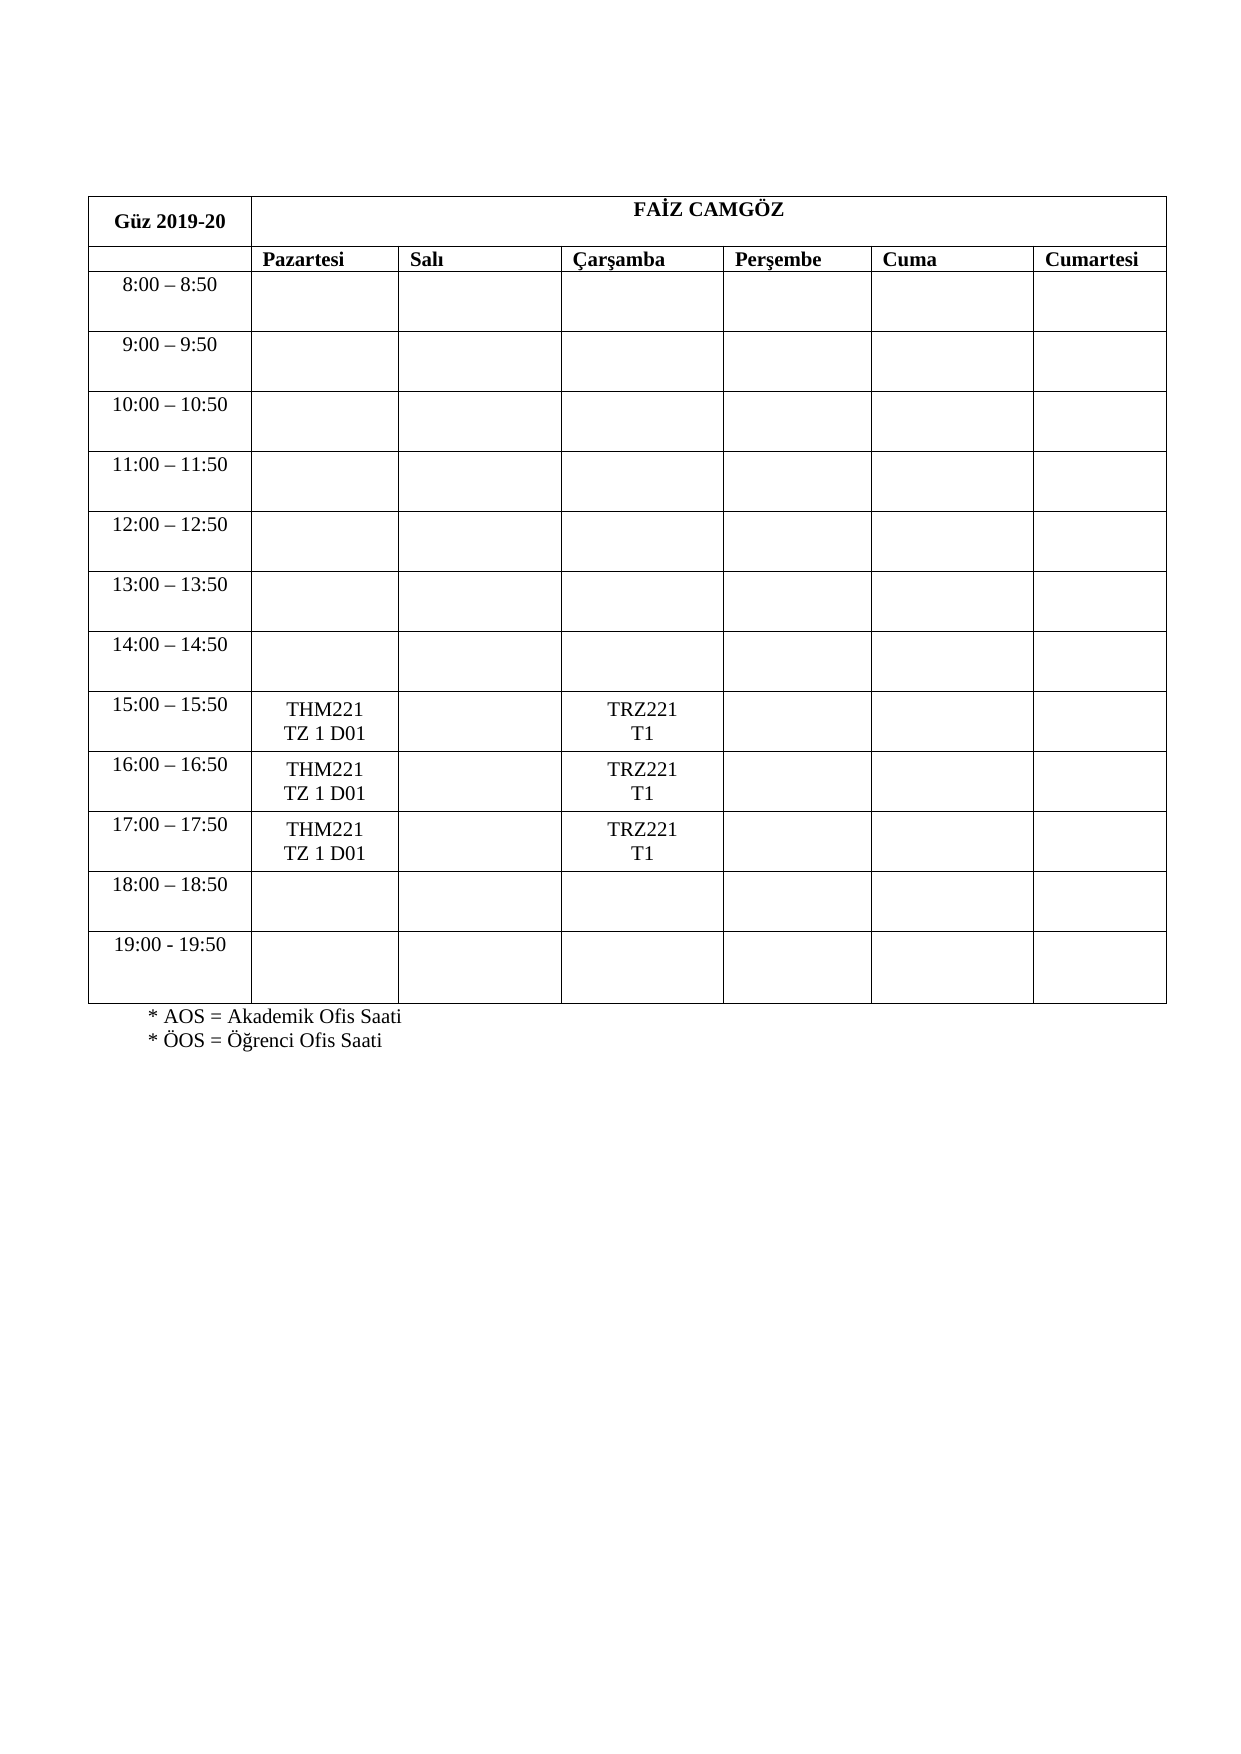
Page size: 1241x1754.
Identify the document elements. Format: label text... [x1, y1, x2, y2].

table_cell [872, 572, 1033, 631]
table_cell [872, 332, 1033, 391]
table_cell [724, 392, 871, 451]
table_cell [252, 272, 398, 331]
table_cell [562, 332, 723, 391]
table_cell [399, 272, 561, 331]
table_cell [724, 632, 871, 691]
table_cell [724, 512, 871, 571]
table_cell [724, 692, 871, 751]
table_cell [1034, 572, 1166, 631]
table_cell TRZ221 T1 [562, 812, 723, 871]
table_cell [724, 572, 871, 631]
table_cell 10:00 – 10:50 [89, 392, 251, 451]
table_cell [399, 392, 561, 451]
table_cell [872, 452, 1033, 511]
table_cell 9:00 – 9:50 [89, 332, 251, 391]
table_cell 17:00 – 17:50 [89, 812, 251, 871]
table_cell [1034, 872, 1166, 931]
table_cell 13:00 – 13:50 [89, 572, 251, 631]
table_cell [399, 512, 561, 571]
table_cell [1034, 932, 1166, 1003]
table_cell THM221 TZ 1 D01 [252, 812, 398, 871]
table_cell [724, 932, 871, 1003]
table_cell [872, 392, 1033, 451]
table_cell [399, 932, 561, 1003]
text * AOS = Akademik Ofis Saati [148, 1004, 1093, 1028]
table_cell [872, 752, 1033, 811]
table_cell Çarşamba [562, 247, 723, 271]
table_cell [562, 572, 723, 631]
table_cell TRZ221 T1 [562, 752, 723, 811]
table_cell [399, 692, 561, 751]
table_cell [399, 752, 561, 811]
table_cell [1034, 392, 1166, 451]
table_cell Perşembe [724, 247, 871, 271]
table_cell [1034, 632, 1166, 691]
table_cell [399, 812, 561, 871]
table_cell [1034, 812, 1166, 871]
table_cell [562, 632, 723, 691]
table_cell THM221 TZ 1 D01 [252, 692, 398, 751]
table_cell 12:00 – 12:50 [89, 512, 251, 571]
table_cell [89, 247, 251, 271]
table_cell [724, 752, 871, 811]
table_header Güz 2019-20 [89, 197, 251, 246]
table_cell 19:00 - 19:50 [89, 932, 251, 1003]
table_cell Salı [399, 247, 561, 271]
table_cell [1034, 332, 1166, 391]
table_cell [872, 632, 1033, 691]
table_cell [724, 812, 871, 871]
table_header FAİZ CAMGÖZ [252, 197, 1166, 246]
table_cell [724, 272, 871, 331]
table_cell [724, 332, 871, 391]
table_cell [872, 812, 1033, 871]
table_cell [872, 512, 1033, 571]
table_cell [1034, 692, 1166, 751]
table_cell [399, 872, 561, 931]
table_cell [872, 872, 1033, 931]
table_cell 14:00 – 14:50 [89, 632, 251, 691]
table_cell Cuma [872, 247, 1033, 271]
table_cell [1034, 272, 1166, 331]
table_cell [399, 572, 561, 631]
table_cell [724, 872, 871, 931]
table_cell [724, 452, 871, 511]
table_cell THM221 TZ 1 D01 [252, 752, 398, 811]
table_cell [1034, 752, 1166, 811]
table_cell [252, 932, 398, 1003]
table_cell 18:00 – 18:50 [89, 872, 251, 931]
table_cell [562, 452, 723, 511]
table_cell Cumartesi [1034, 247, 1166, 271]
table_cell 15:00 – 15:50 [89, 692, 251, 751]
table_cell [1034, 452, 1166, 511]
table_cell 16:00 – 16:50 [89, 752, 251, 811]
table_cell [562, 392, 723, 451]
table_cell [252, 512, 398, 571]
table_cell [399, 452, 561, 511]
table_cell [562, 932, 723, 1003]
table_cell [399, 632, 561, 691]
table_cell [872, 932, 1033, 1003]
table_cell 8:00 – 8:50 [89, 272, 251, 331]
table_cell Pazartesi [252, 247, 398, 271]
table_cell [872, 692, 1033, 751]
table_cell [252, 392, 398, 451]
table_cell [562, 512, 723, 571]
table_cell [252, 332, 398, 391]
table_cell [252, 452, 398, 511]
table_cell [562, 872, 723, 931]
table_cell TRZ221 T1 [562, 692, 723, 751]
table_cell [252, 572, 398, 631]
table_cell [1034, 512, 1166, 571]
table_cell [872, 272, 1033, 331]
table_cell [399, 332, 561, 391]
table_cell [252, 632, 398, 691]
table_cell [252, 872, 398, 931]
table_cell [562, 272, 723, 331]
text * ÖOS = Öğrenci Ofis Saati [148, 1028, 1093, 1052]
table_cell 11:00 – 11:50 [89, 452, 251, 511]
